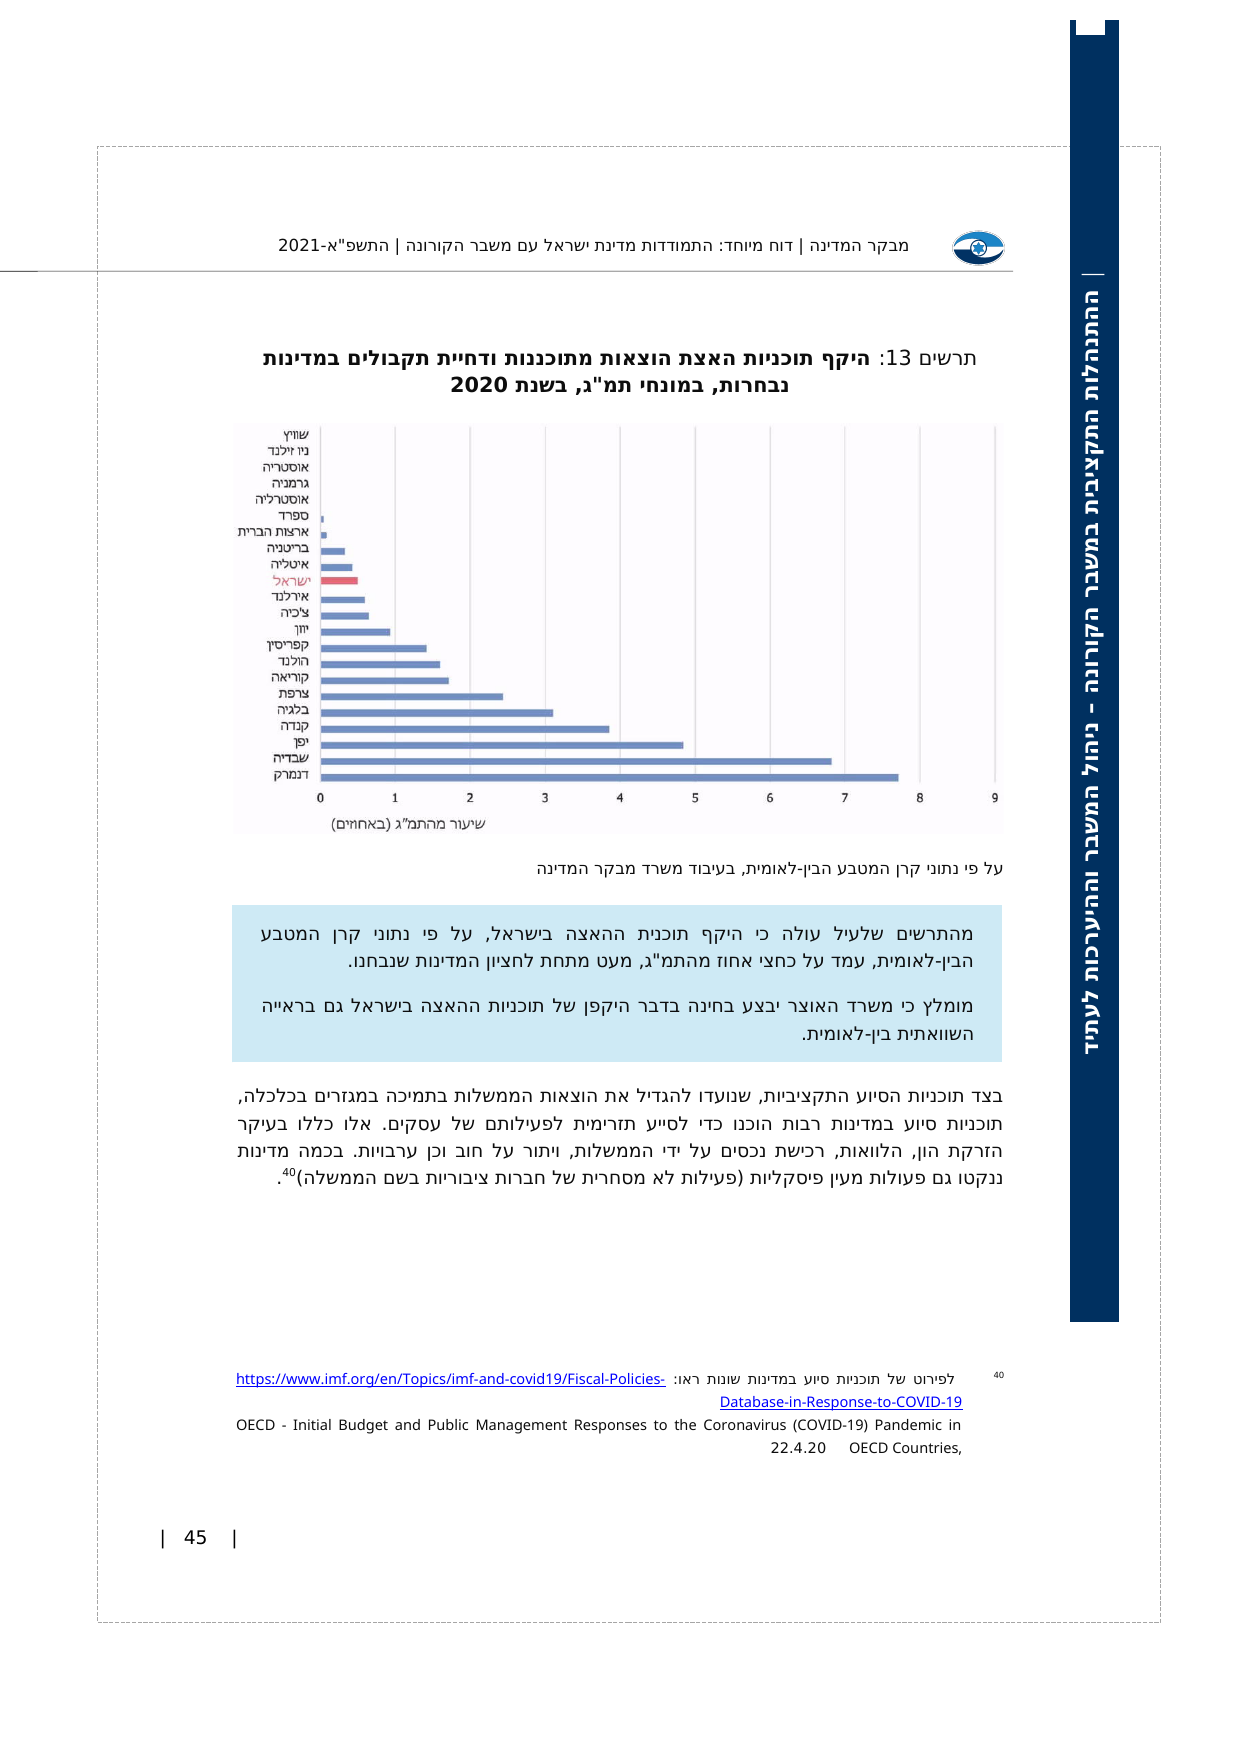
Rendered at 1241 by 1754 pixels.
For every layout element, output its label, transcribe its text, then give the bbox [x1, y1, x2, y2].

picture [233, 423, 1004, 834]
text תרשים 13: היקף תוכניות האצת הוצאות מתוכננות ודחיית תקבולים במדינות נבחרות, במונחי תמ"ג, בשנת 2020 [236, 344, 1004, 398]
text על פי נתוני קרן המטבע הבין-לאומית, בעיבוד משרד מבקר המדינה [236, 853, 1004, 880]
text בצד תוכניות הסיוע התקציביות, שנועדו להגדיל את הוצאות הממשלות בתמיכה במגזרים בכלכלה, תוכניות סיוע במדינות רבות הוכנו כדי לסייע תזרימית לפעילותם של עסקים. אלו כללו בעיקר הזרקת הון, הלוואות, רכישת נכסים על ידי הממשלות, ויתור על חוב וכן ערבויות. בכמה מדינות ננקטו גם פעולות מעין פיסקליות (פעילות לא מסחרית של חברות ציבוריות בשם הממשלה). [236, 1081, 1004, 1189]
text מומלץ כי משרד האוצר יבצע בחינה בדבר היקפן של תוכניות ההאצה בישראל גם בראייה השוואתית בין-לאומית. [237, 978, 997, 1058]
picture [950, 228, 1007, 268]
text מהתרשים שלעיל עולה כי היקף תוכנית ההאצה בישראל, על פי נתוני קרן המטבע הבין-לאומית, עמד על כחצי אחוז מהתמ"ג, מעט מתחת לחציון המדינות שנבחנו. [237, 910, 997, 972]
